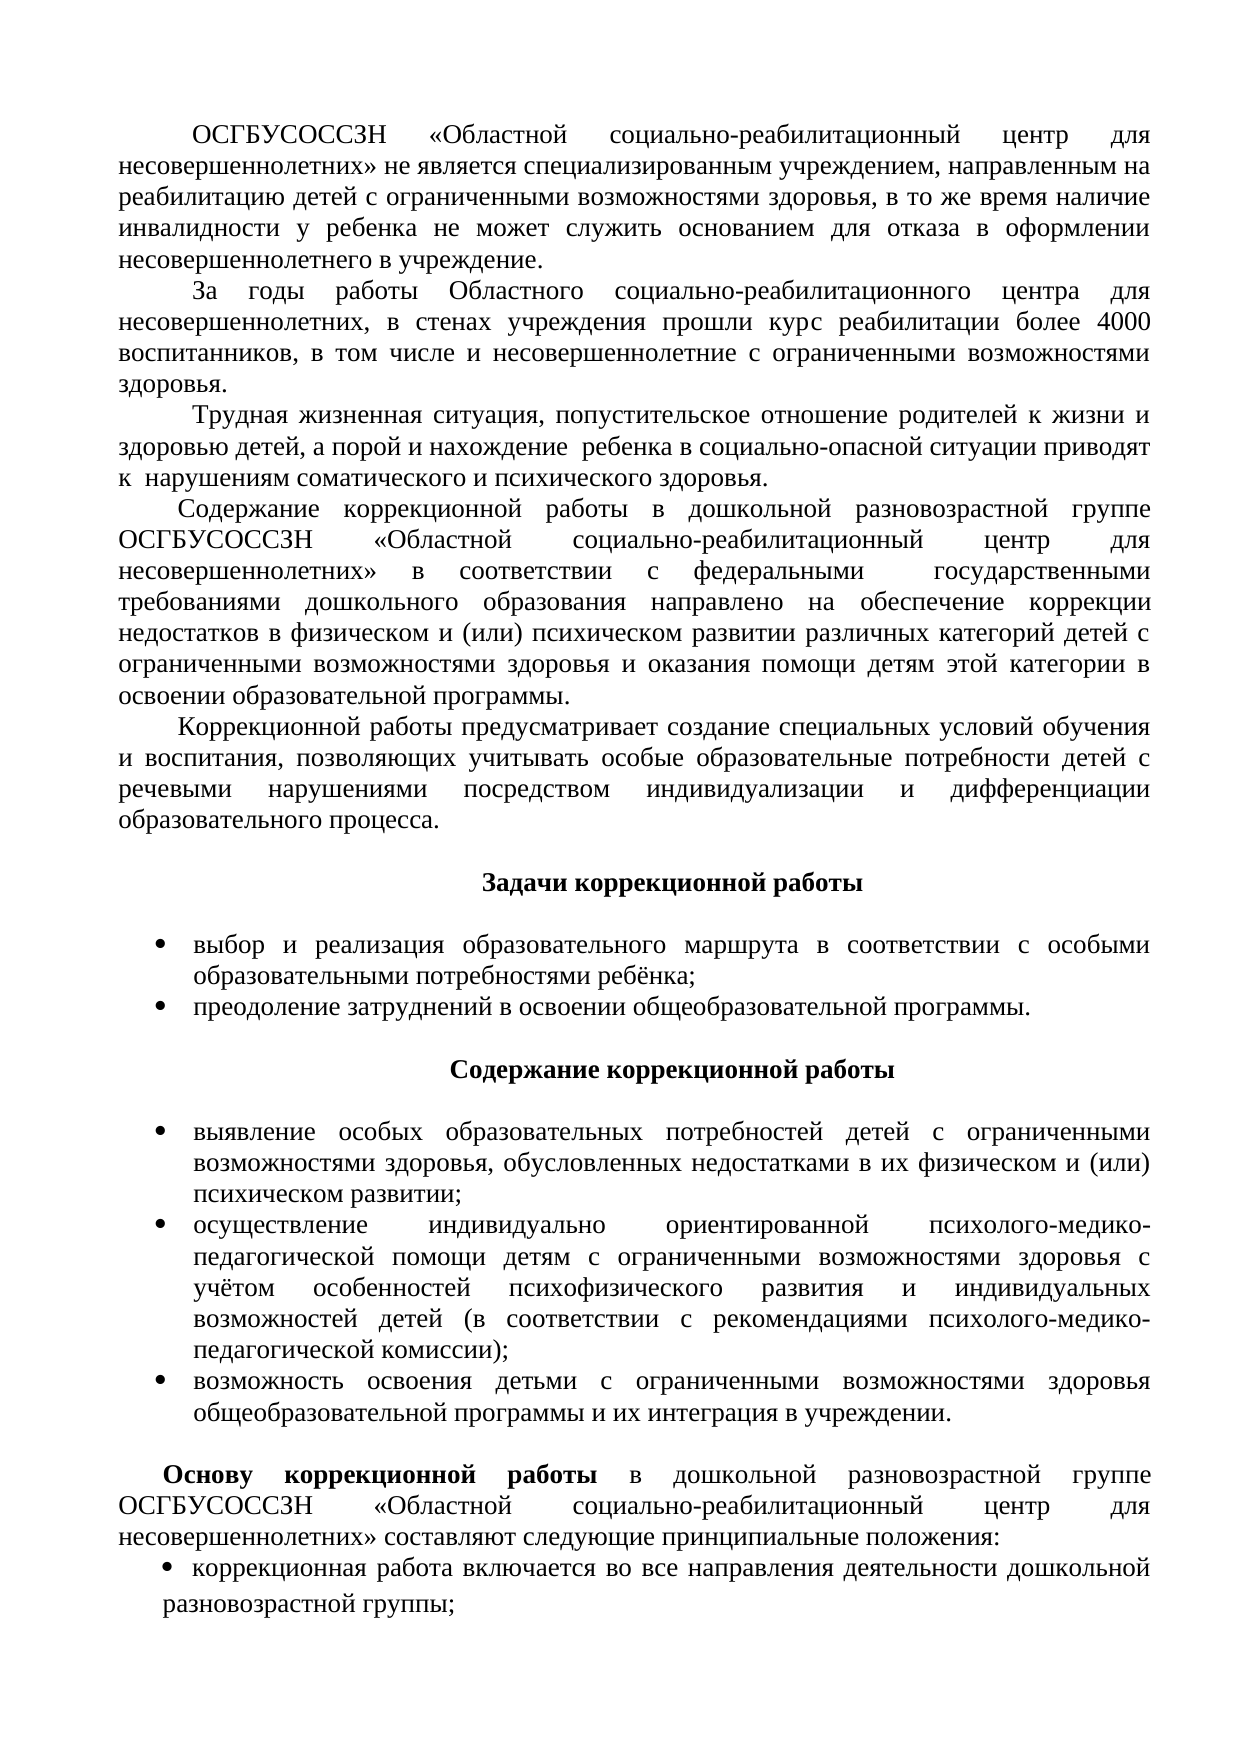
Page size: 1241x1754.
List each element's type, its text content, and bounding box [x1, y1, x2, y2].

list выбор и реализация образовательного маршрута в соответствии с особыми образовательными потребностями ребёнка; [156, 928, 1152, 990]
text Трудная жизненная ситуация, попустительское отношение родителей к жизни и здоровью детей, а порой и нахождение ребенка в социально-опасной ситуации приводят к нарушениям соматического и психического здоровья. [118, 398, 1152, 492]
list осуществление индивидуально ориентированной психолого-медико-педагогической помощи детям с ограниченными возможностями здоровья с учётом особенностей психофизического развития и индивидуальных возможностей детей (в соответствии с рекомендациями психолого-медико-педагогической комиссии); [156, 1208, 1152, 1364]
list преодоление затруднений в освоении общеобразовательной программы. [156, 990, 1152, 1022]
text Содержание коррекционной работы в дошкольной разновозрастной группе ОСГБУСОССЗН «Областной социально-реабилитационный центр для несовершеннолетних» в соответствии с федеральными государственными требованиями дошкольного образования направлено на обеспечение коррекции недостатков в физическом и (или) психическом развитии различных категорий детей с ограниченными возможностями здоровья и оказания помощи детям этой категории в освоении образовательной программы. [118, 492, 1152, 710]
text Основу коррекционной работы в дошкольной разновозрастной группе ОСГБУСОССЗН «Областной социально-реабилитационный центр для несовершеннолетних» составляют следующие принципиальные положения: [118, 1458, 1152, 1551]
list Задачи коррекционной работы [193, 866, 1152, 897]
list выявление особых образовательных потребностей детей с ограниченными возможностями здоровья, обусловленных недостатками в их физическом и (или) психическом развитии; [156, 1115, 1152, 1208]
list коррекционная работа включается во все направления деятельности дошкольной разновозрастной группы; [162, 1551, 1152, 1618]
text Коррекционной работы предусматривает создание специальных условий обучения и воспитания, позволяющих учитывать особые образовательные потребности детей с речевыми нарушениями посредством индивидуализации и дифференциации образовательного процесса. [118, 710, 1152, 834]
list возможность освоения детьми с ограниченными возможностями здоровья общеобразовательной программы и их интеграция в учреждении. [156, 1364, 1152, 1427]
text За годы работы Областного социально-реабилитационного центра для несовершеннолетних, в стенах учреждения прошли курс реабилитации более 4000 воспитанников, в том числе и несовершеннолетние с ограниченными возможностями здоровья. [118, 274, 1152, 398]
list Содержание коррекционной работы [193, 1053, 1152, 1084]
text ОСГБУСОССЗН «Областной социально-реабилитационный центр для несовершеннолетних» не является специализированным учреждением, направленным на реабилитацию детей с ограниченными возможностями здоровья, в то же время наличие инвалидности у ребенка не может служить основанием для отказа в оформлении несовершеннолетнего в учреждение. [118, 118, 1152, 274]
